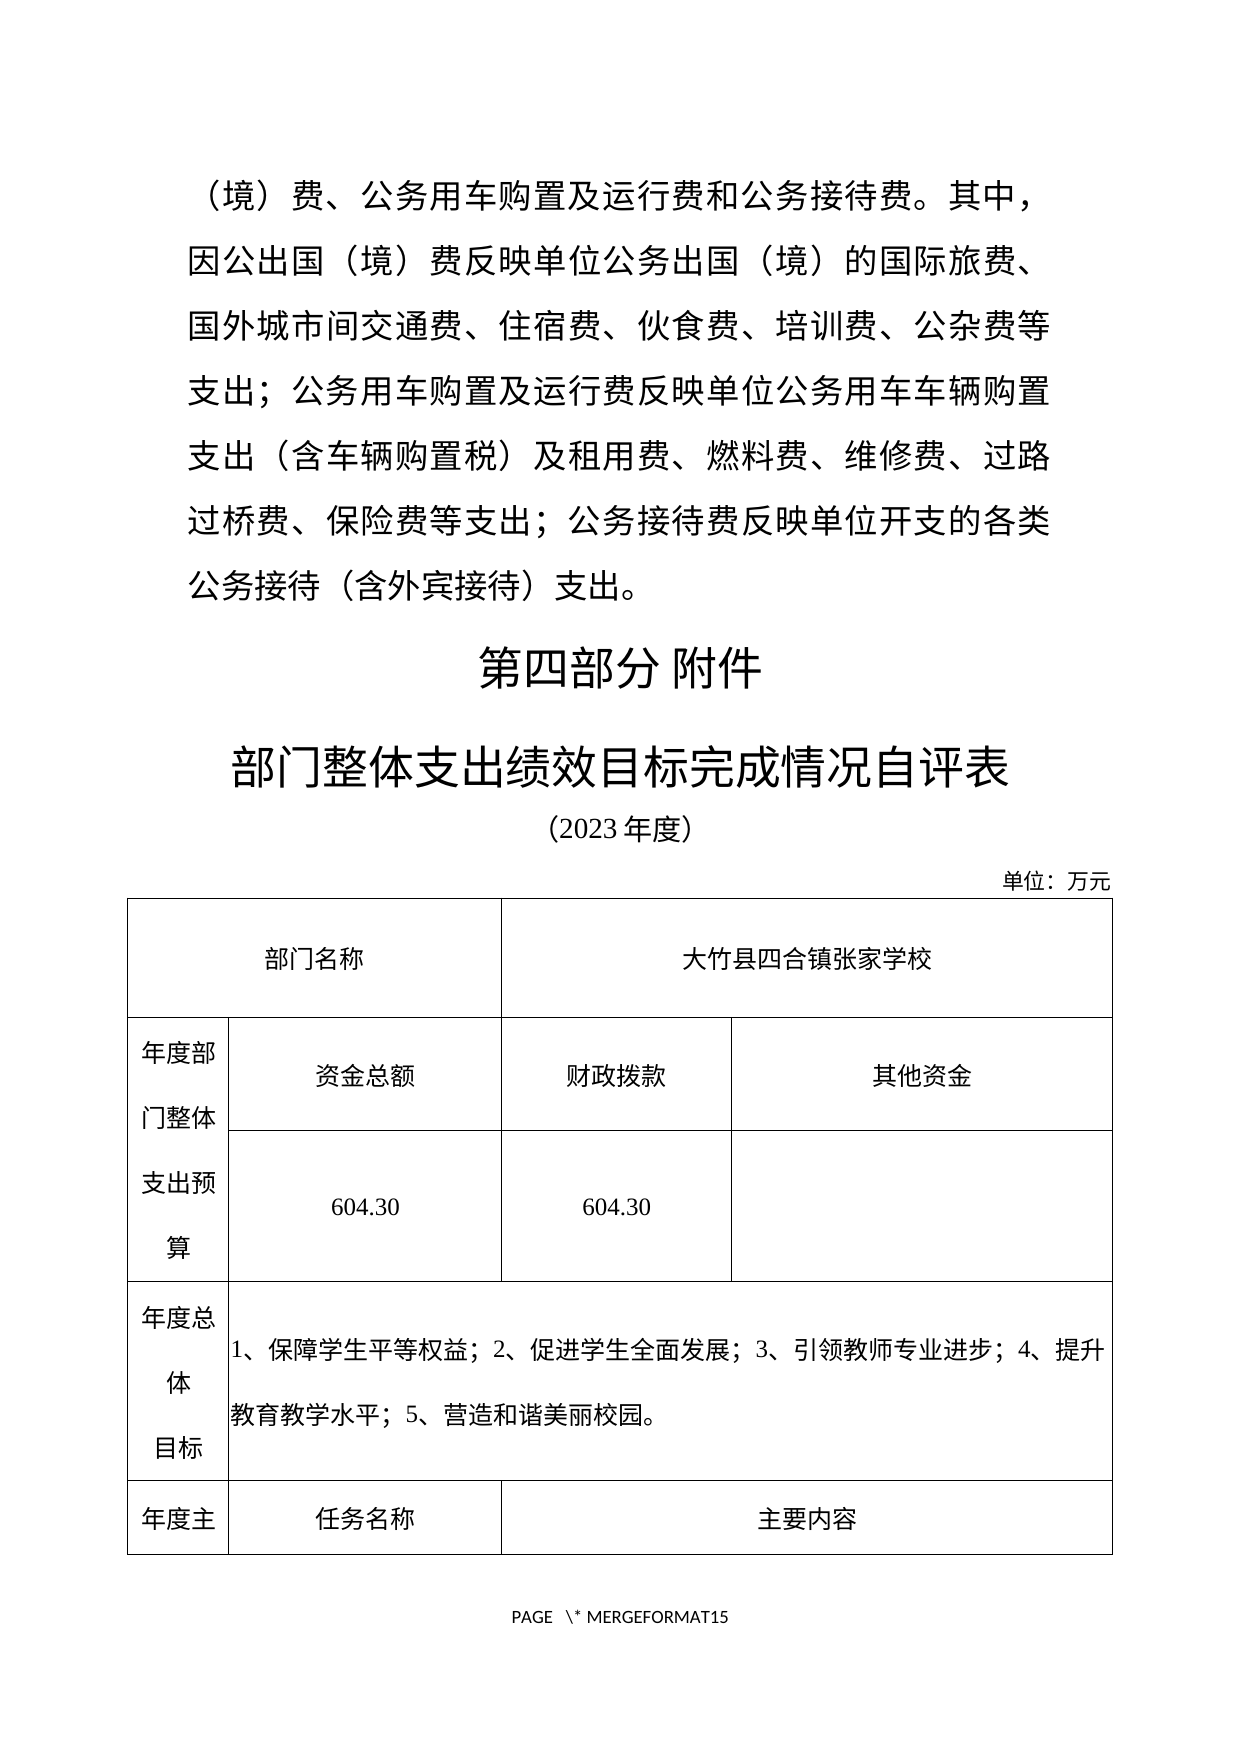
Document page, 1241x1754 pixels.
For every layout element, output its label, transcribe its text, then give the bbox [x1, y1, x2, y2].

table_cell 资金总额 [229, 1018, 501, 1130]
table_cell 604.30 [502, 1131, 731, 1281]
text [187, 162, 1053, 617]
table_cell 年度部门整体支出预算 [128, 1018, 228, 1281]
table_cell 年度总体 目标 [128, 1282, 228, 1480]
table_cell 其他资金 [732, 1018, 1112, 1130]
table_cell 部门名称 [128, 899, 501, 1017]
table_cell 大竹县四合镇张家学校 [502, 899, 1112, 1017]
table_cell 主要内容 [502, 1481, 1112, 1554]
table_header 部门整体支出绩效目标完成情况自评表 [128, 715, 1113, 794]
text 第四部分 附件 [187, 617, 1053, 714]
table_cell 1、保障学生平等权益；2、促进学生全面发展；3、引领教师专业进步；4、提升教育教学水平；5、营造和谐美丽校园。 [229, 1282, 1112, 1480]
table_cell 财政拨款 [502, 1018, 731, 1130]
table_cell 年度主要 任务 [128, 1481, 228, 1554]
table_cell 604.30 [229, 1131, 501, 1281]
table_cell [732, 1131, 1112, 1281]
table_cell 任务名称 [229, 1481, 501, 1554]
table_cell （2023年度） [128, 794, 1113, 862]
table_cell 单位：万元 [128, 862, 1113, 898]
